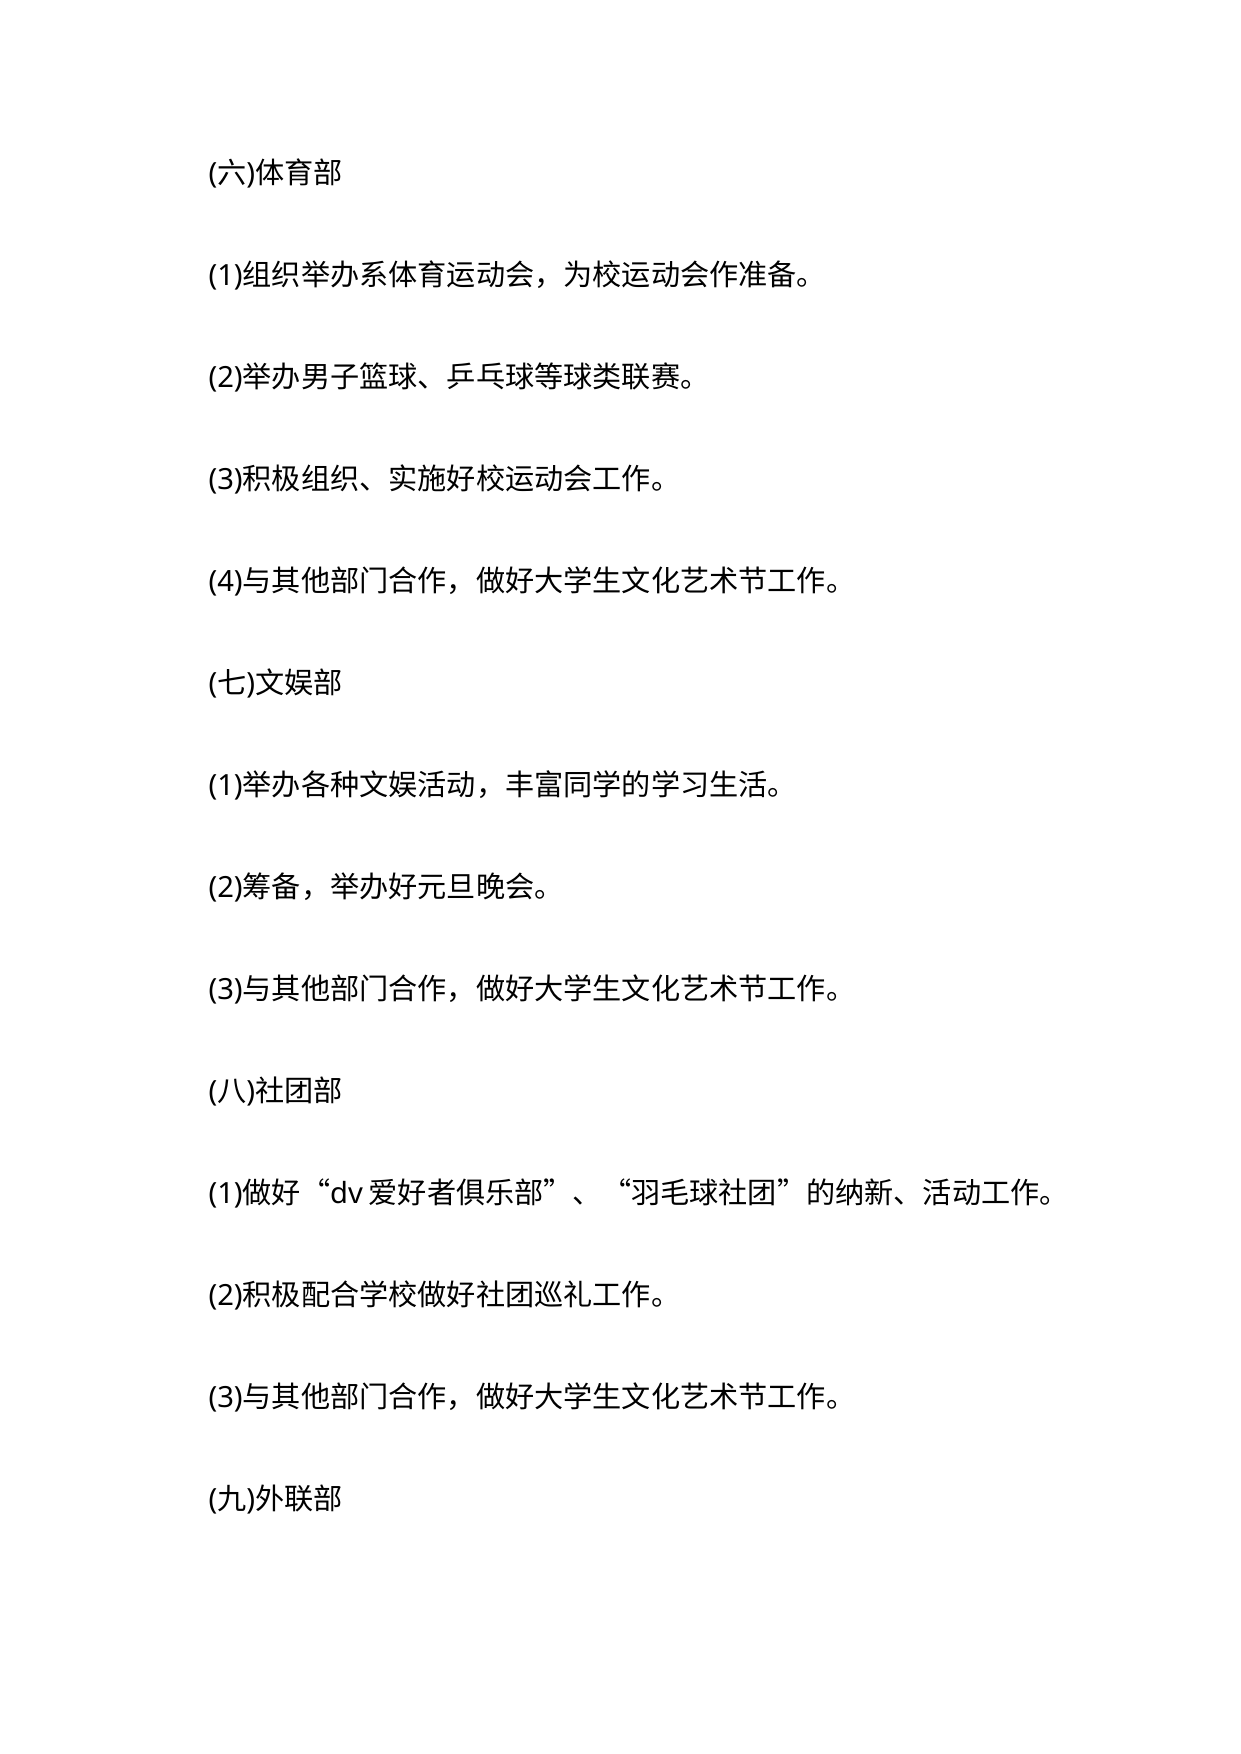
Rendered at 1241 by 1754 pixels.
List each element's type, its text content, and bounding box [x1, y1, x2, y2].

text (六)体育部 [150, 150, 1090, 192]
text (九)外联部 [150, 1476, 1090, 1518]
text (2)筹备，举办好元旦晚会。 [150, 864, 1090, 906]
text (1)组织举办系体育运动会，为校运动会作准备。 [150, 252, 1090, 294]
text (八)社团部 [150, 1068, 1090, 1110]
text (七)文娱部 [150, 660, 1090, 702]
text (1)做好“dv爱好者俱乐部”、“羽毛球社团”的纳新、活动工作。 [150, 1170, 1090, 1212]
text (2)举办男子篮球、乒乓球等球类联赛。 [150, 354, 1090, 396]
text (3)积极组织、实施好校运动会工作。 [150, 456, 1090, 498]
text (1)举办各种文娱活动，丰富同学的学习生活。 [150, 762, 1090, 804]
text (3)与其他部门合作，做好大学生文化艺术节工作。 [150, 966, 1090, 1008]
text (4)与其他部门合作，做好大学生文化艺术节工作。 [150, 558, 1090, 600]
text (2)积极配合学校做好社团巡礼工作。 [150, 1272, 1090, 1314]
text (3)与其他部门合作，做好大学生文化艺术节工作。 [150, 1374, 1090, 1416]
